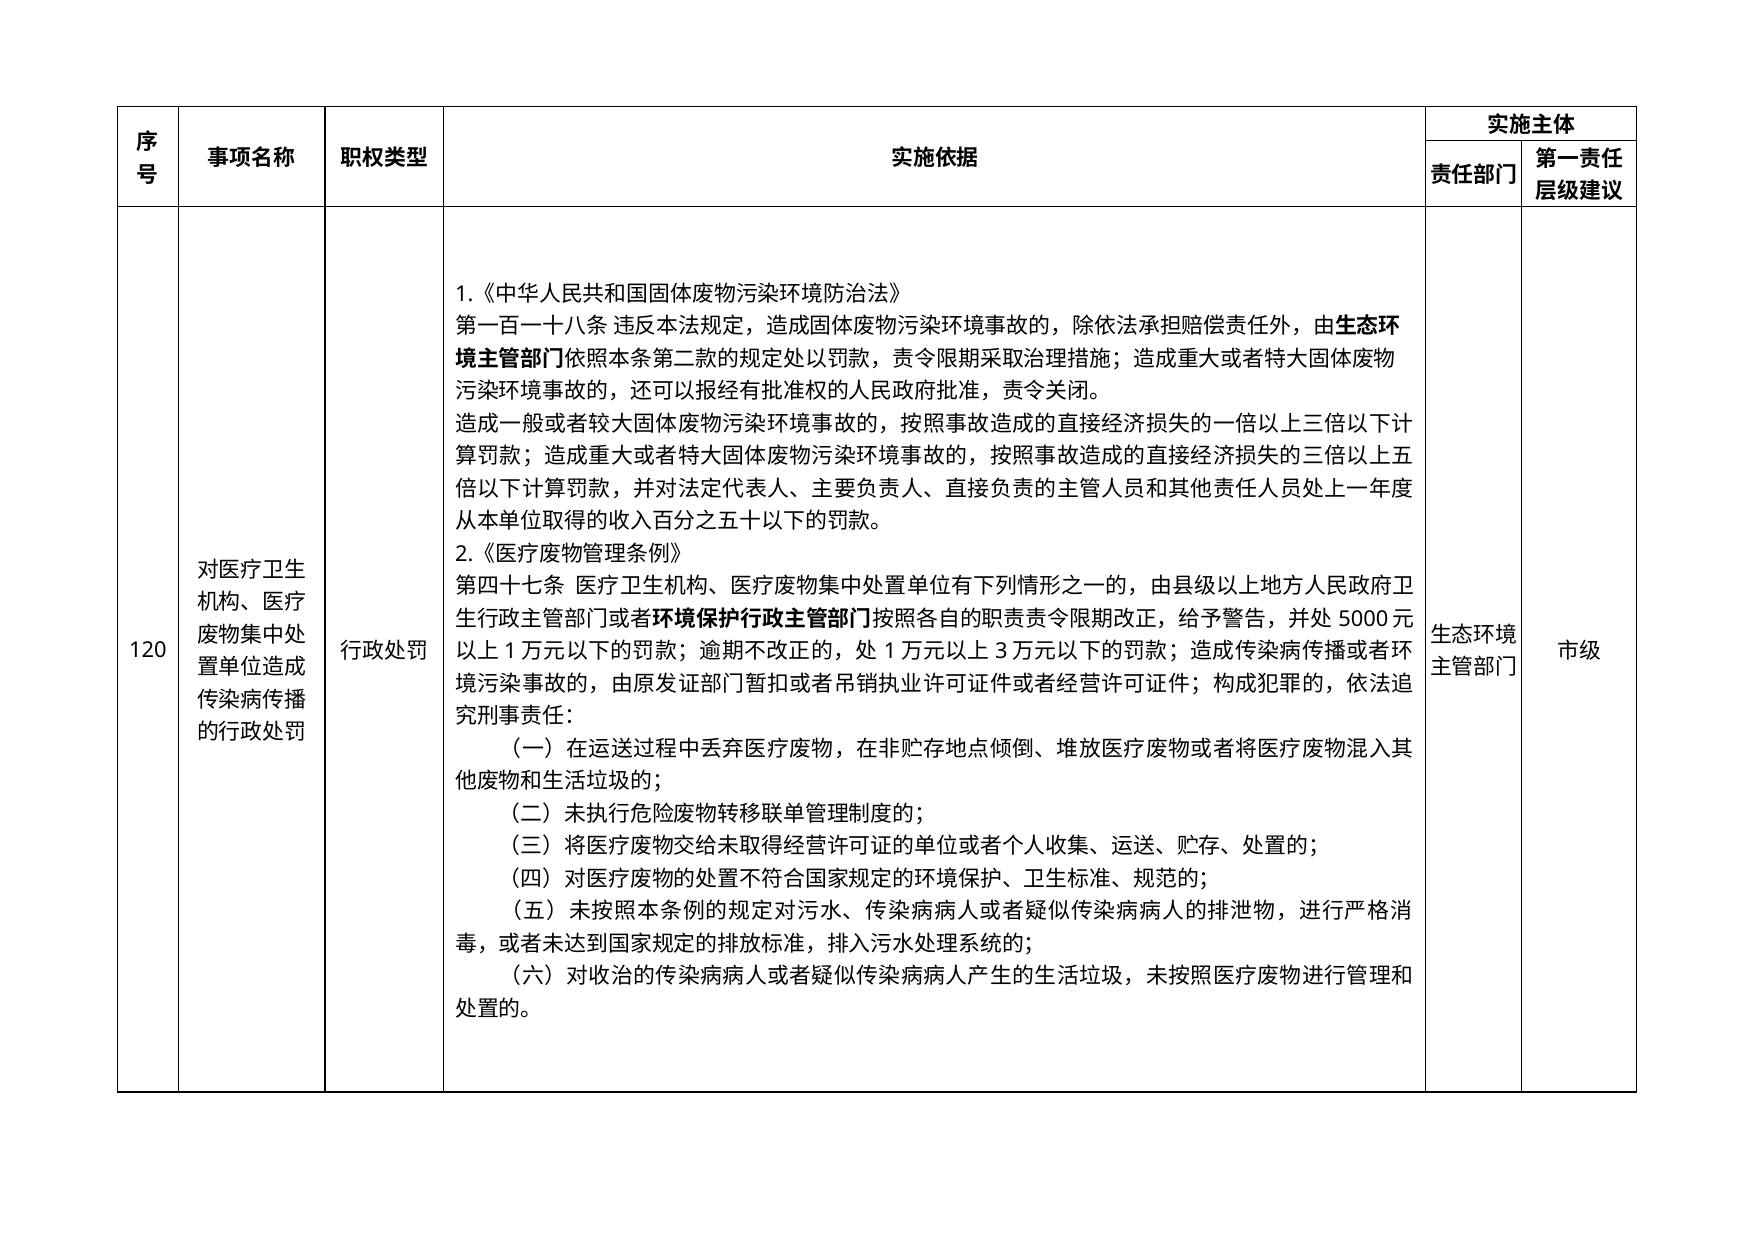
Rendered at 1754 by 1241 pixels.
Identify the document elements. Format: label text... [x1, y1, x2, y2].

table_header 实施主体 [1426, 107, 1636, 139]
table_header 序号 [118, 107, 178, 206]
table_cell 对医疗卫生机构、医疗废物集中处置单位造成传染病传播的行政处罚 [179, 207, 324, 1091]
table_cell 120 [118, 207, 178, 1091]
table_cell 第一责任层级建议 [1522, 141, 1636, 206]
table_header 事项名称 [179, 107, 324, 206]
table_cell 1.《中华人民共和国固体废物污染环境防治法》 第一百一十八条 违反本法规定，造成固体废物污染环境事故的，除依法承担赔偿责任外，由生态环境主管部门依照本条第二款的规定处以罚款，责令限期采取治理措施；造成重大或者特大固体废物污染环境事故的，还可以报经有批准权的人民政府批准，责令关闭。 造成一般或者较大固体废物污染环境事故的，按照事故造成的直接经济损失的一倍以上三倍以下计算罚款；造成重大或者特大固体废物污染环境事故的，按照事故造成的直接经济损失的三倍以上五倍以下计算罚款，并对法定代表人、主要负责人、直接负责的主管人员和其他责任人员处上一年度从本单位取得的收入百分之五十以下的罚款。 2.《医疗废物管理条例》 第四十七条 医疗卫生机构、医疗废物集中处置单位有下列情形之一的，由县级以上地方人民政府卫生行政主管部门或者环境保护行政主管部门按照各自的职责责令限期改正，给予警告，并处5000元以上1万元以下的罚款；逾期不改正的，处1万元以上3万元以下的罚款；造成传染病传播或者环境污染事故的，由原发证部门暂扣或者吊销执业许可证件或者经营许可证件；构成犯罪的，依法追究刑事责任： （一）在运送过程中丢弃医疗废物，在非贮存地点倾倒、堆放医疗废物或者将医疗废物混入其他废物和生活垃圾的； （二）未执行危险废物转移联单管理制度的； （三）将医疗废物交给未取得经营许可证的单位或者个人收集、运送、贮存、处置的； （四）对医疗废物的处置不符合国家规定的环境保护、卫生标准、规范的； （五）未按照本条例的规定对污水、传染病病人或者疑似传染病病人的排泄物，进行严格消毒，或者未达到国家规定的排放标准，排入污水处理系统的； （六）对收治的传染病病人或者疑似传染病病人产生的生活垃圾，未按照医疗废物进行管理和处置的。 [444, 207, 1425, 1091]
table_cell 行政处罚 [326, 207, 443, 1091]
table_header 职权类型 [326, 107, 443, 206]
table_header 实施依据 [444, 107, 1425, 206]
table_cell 生态环境主管部门 [1426, 207, 1521, 1091]
table_cell 市级 [1522, 207, 1636, 1091]
table_cell 责任部门 [1426, 141, 1521, 206]
